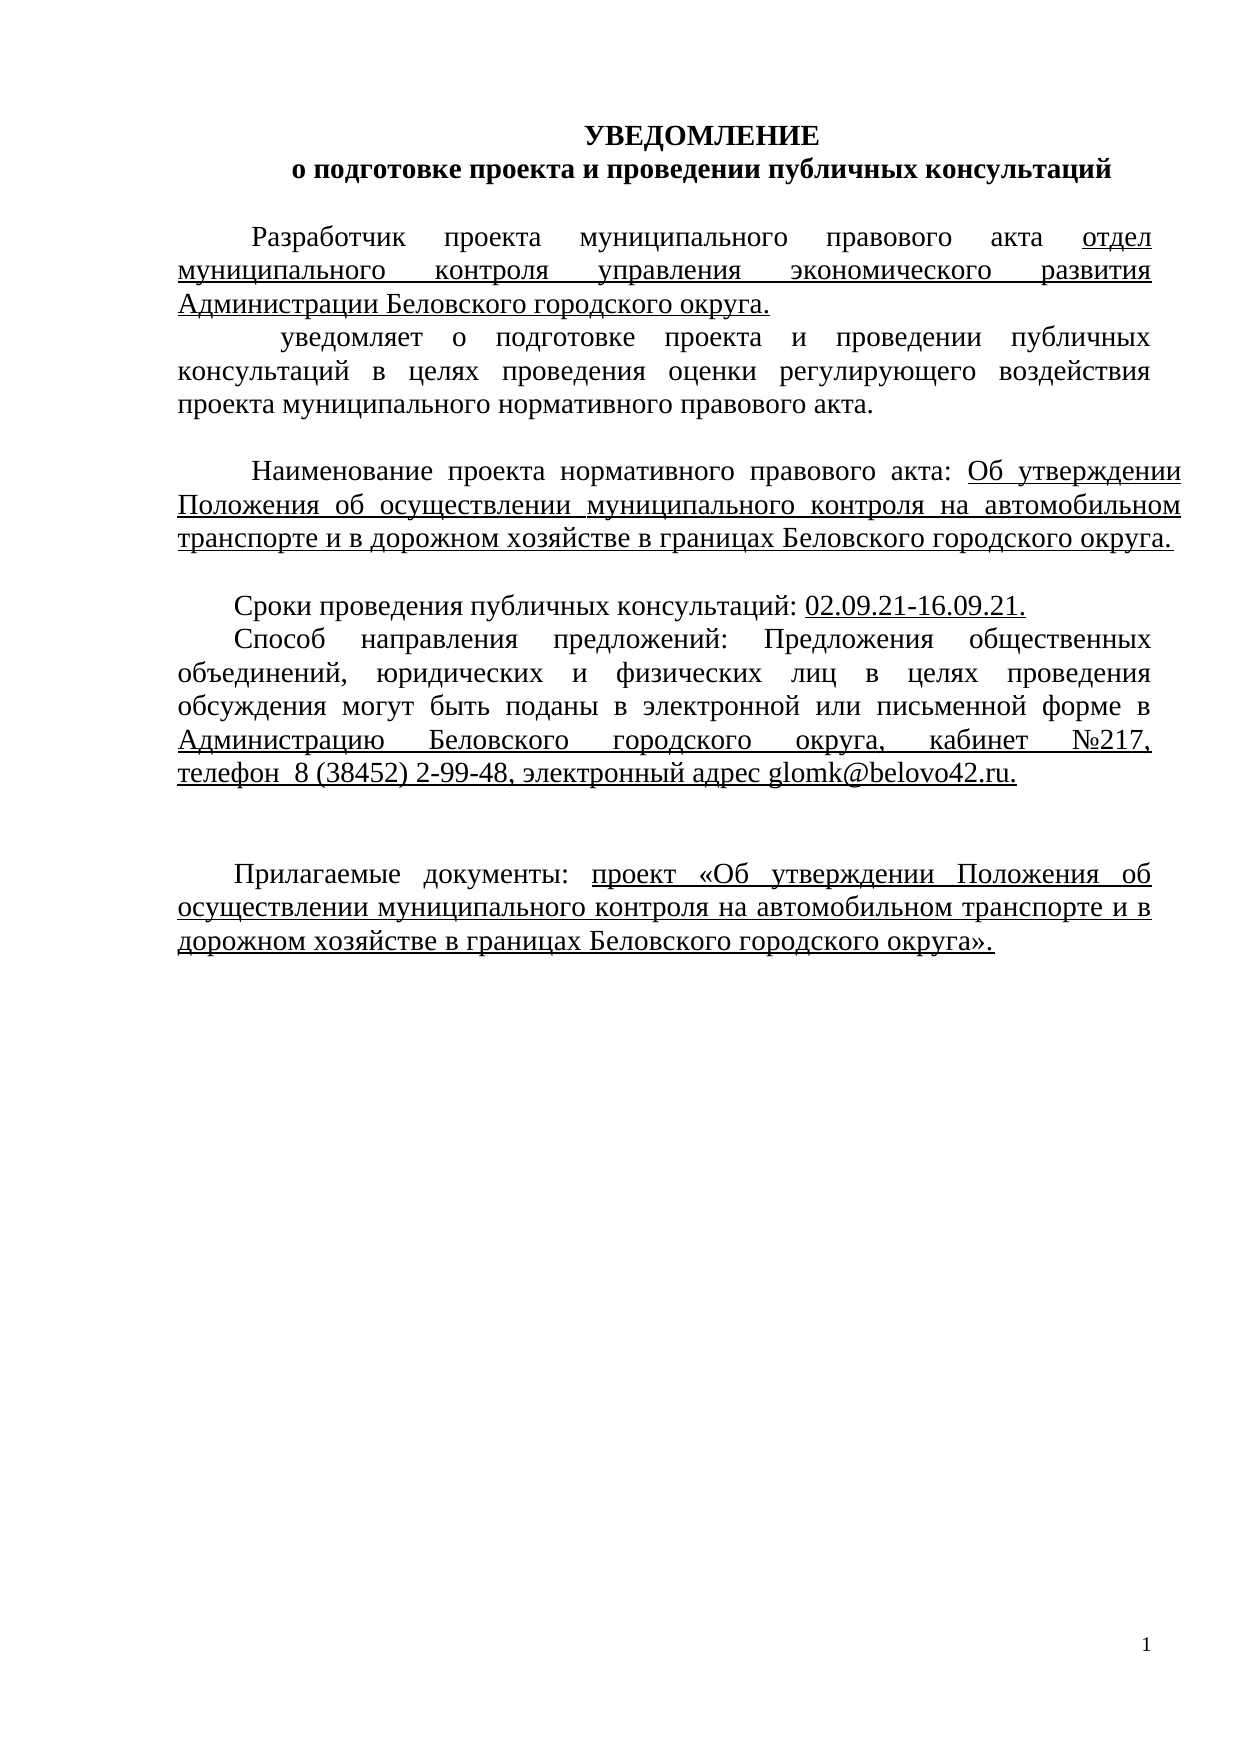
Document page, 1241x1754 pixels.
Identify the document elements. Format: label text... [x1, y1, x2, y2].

text о подготовке проекта и проведении публичных консультаций [177, 152, 1152, 185]
text Способ направления предложений: Предложения общественных объединений, юридических и физических лиц в целях проведения обсуждения могут быть поданы в электронной или письменной форме в Администрацию Беловского городского округа, кабинет №217, телефон 8 (38452) 2-99-48, электронный адрес glomk@belovo42.ru. [177, 621, 764, 655]
text Наименование проекта нормативного правового акта: Об утверждении Положения об осуществлении муниципального контроля на автомобильном транспорте и в дорожном хозяйстве в границах Беловского городского округа. [177, 453, 1181, 516]
text Сроки проведения публичных консультаций: 02.09.21-16.09.21. [177, 588, 1152, 621]
text Прилагаемые документы: проект «Об утверждении Положения об осуществлении муниципального контроля на автомобильном транспорте и в дорожном хозяйстве в границах Беловского городского округа». [177, 920, 1152, 957]
text уведомляет о подготовке проекта и проведении публичных консультаций в целях проведения оценки регулирующего воздействия проекта муниципального нормативного правового акта. [177, 319, 1152, 420]
text Наименование проекта нормативного правового акта: Об утверждении Положения об осуществлении муниципального контроля на автомобильном транспорте и в дорожном хозяйстве в границах Беловского городского округа. [177, 517, 1181, 554]
text Разработчик проекта муниципального правового акта отдел муниципального контроля управления экономического развития Администрации Беловского городского округа. [177, 219, 1152, 281]
text УВЕДОМЛЕНИЕ [177, 118, 1152, 152]
text Способ направления предложений: Предложения общественных объединений, юридических и физических лиц в целях проведения обсуждения могут быть поданы в электронной или письменной форме в Администрацию Беловского городского округа, кабинет №217, телефон 8 (38452) 2-99-48, электронный адрес glomk@belovo42.ru. [177, 752, 1152, 789]
text Способ направления предложений: Предложения общественных объединений, юридических и физических лиц в целях проведения обсуждения могут быть поданы в электронной или письменной форме в Администрацию Беловского городского округа, кабинет №217, телефон 8 (38452) 2-99-48, электронный адрес glomk@belovo42.ru. [177, 722, 1152, 751]
text Прилагаемые документы: проект «Об утверждении Положения об осуществлении муниципального контроля на автомобильном транспорте и в дорожном хозяйстве в границах Беловского городского округа». [177, 856, 1152, 919]
text Разработчик проекта муниципального правового акта отдел муниципального контроля управления экономического развития Администрации Беловского городского округа. [177, 282, 1152, 319]
